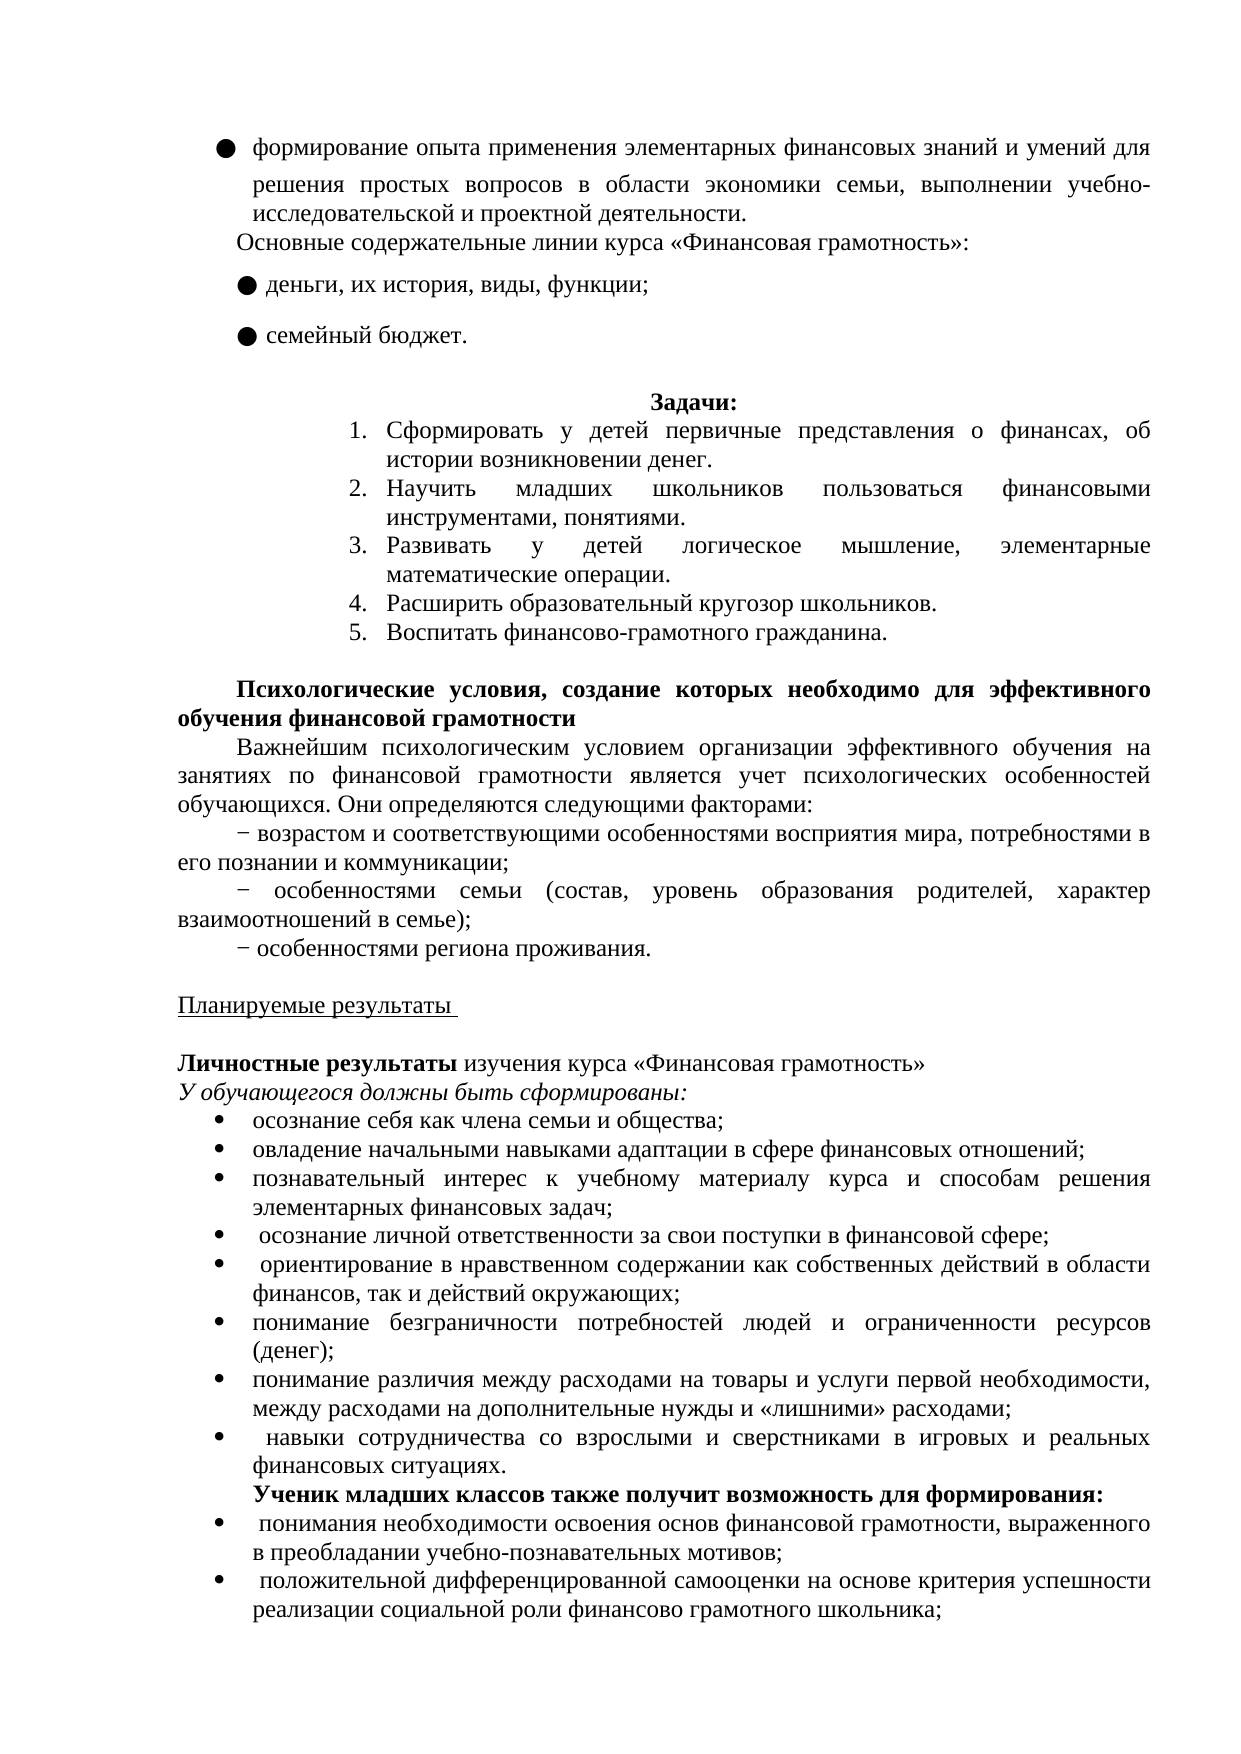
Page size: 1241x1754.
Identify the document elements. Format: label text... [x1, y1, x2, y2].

text Психологические условия, создание которых необходимо для эффективного обучения финансовой грамотности [177, 674, 1152, 732]
list осознание себя как члена семьи и общества; [215, 1106, 1152, 1134]
list семейный бюджет. [177, 307, 1152, 358]
list Воспитать финансово-грамотного гражданина. [349, 617, 1152, 646]
text У обучающегося должны быть сформированы: [177, 1077, 1152, 1106]
list понимание различия между расходами на товары и услуги первой необходимости, между расходами на дополнительные нужды и «лишними» расходами; [215, 1364, 1152, 1422]
text Основные содержательные линии курса «Финансовая грамотность»: [177, 227, 1152, 256]
text − особенностями семьи (состав, уровень образования родителей, характер взаимоотношений в семье); [177, 876, 1152, 933]
list Научить младших школьников пользоваться финансовыми инструментами, понятиями. [349, 473, 1152, 531]
list Развивать у детей логическое мышление, элементарные математические операции. [349, 531, 1152, 588]
list познавательный интерес к учебному материалу курса и способам решения элементарных финансовых задач; [215, 1163, 1152, 1221]
list деньги, их история, виды, функции; [177, 256, 1152, 307]
list положительной дифференцированной самооценки на основе критерия успешности реализации социальной роли финансово грамотного школьника; [215, 1566, 1152, 1623]
text − особенностями региона проживания. [177, 933, 1152, 962]
list осознание личной ответственности за свои поступки в финансовой сфере; [215, 1221, 1152, 1249]
list понимания необходимости освоения основ финансовой грамотности, выраженного в преобладании учебно-познавательных мотивов; [215, 1508, 1152, 1566]
text Задачи: [177, 387, 1152, 416]
list навыки сотрудничества со взрослыми и сверстниками в игровых и реальных финансовых ситуациях. [215, 1422, 1152, 1479]
text Важнейшим психологическим условием организации эффективного обучения на занятиях по финансовой грамотности является учет психологических особенностей обучающихся. Они определяются следующими факторами: [177, 732, 1152, 818]
list овладение начальными навыками адаптации в сфере финансовых отношений; [215, 1134, 1152, 1163]
text Планируемые результаты [177, 991, 1152, 1019]
list Сформировать у детей первичные представления о финансах, об истории возникновении денег. [349, 416, 1152, 473]
list формирование опыта применения элементарных финансовых знаний и умений для решения простых вопросов в области экономики семьи, выполнении учебно-исследовательской и проектной деятельности. [215, 118, 1152, 227]
text Личностные результаты изучения курса «Финансовая грамотность» [177, 1048, 1152, 1077]
list ориентирование в нравственном содержании как собственных действий в области финансов, так и действий окружающих; [215, 1249, 1152, 1307]
list Ученик младших классов также получит возможность для формирования: [252, 1479, 1152, 1508]
list понимание безграничности потребностей людей и ограниченности ресурсов (денег); [215, 1307, 1152, 1364]
list Расширить образовательный кругозор школьников. [349, 588, 1152, 617]
text − возрастом и соответствующими особенностями восприятия мира, потребностями в его познании и коммуникации; [177, 818, 1152, 876]
